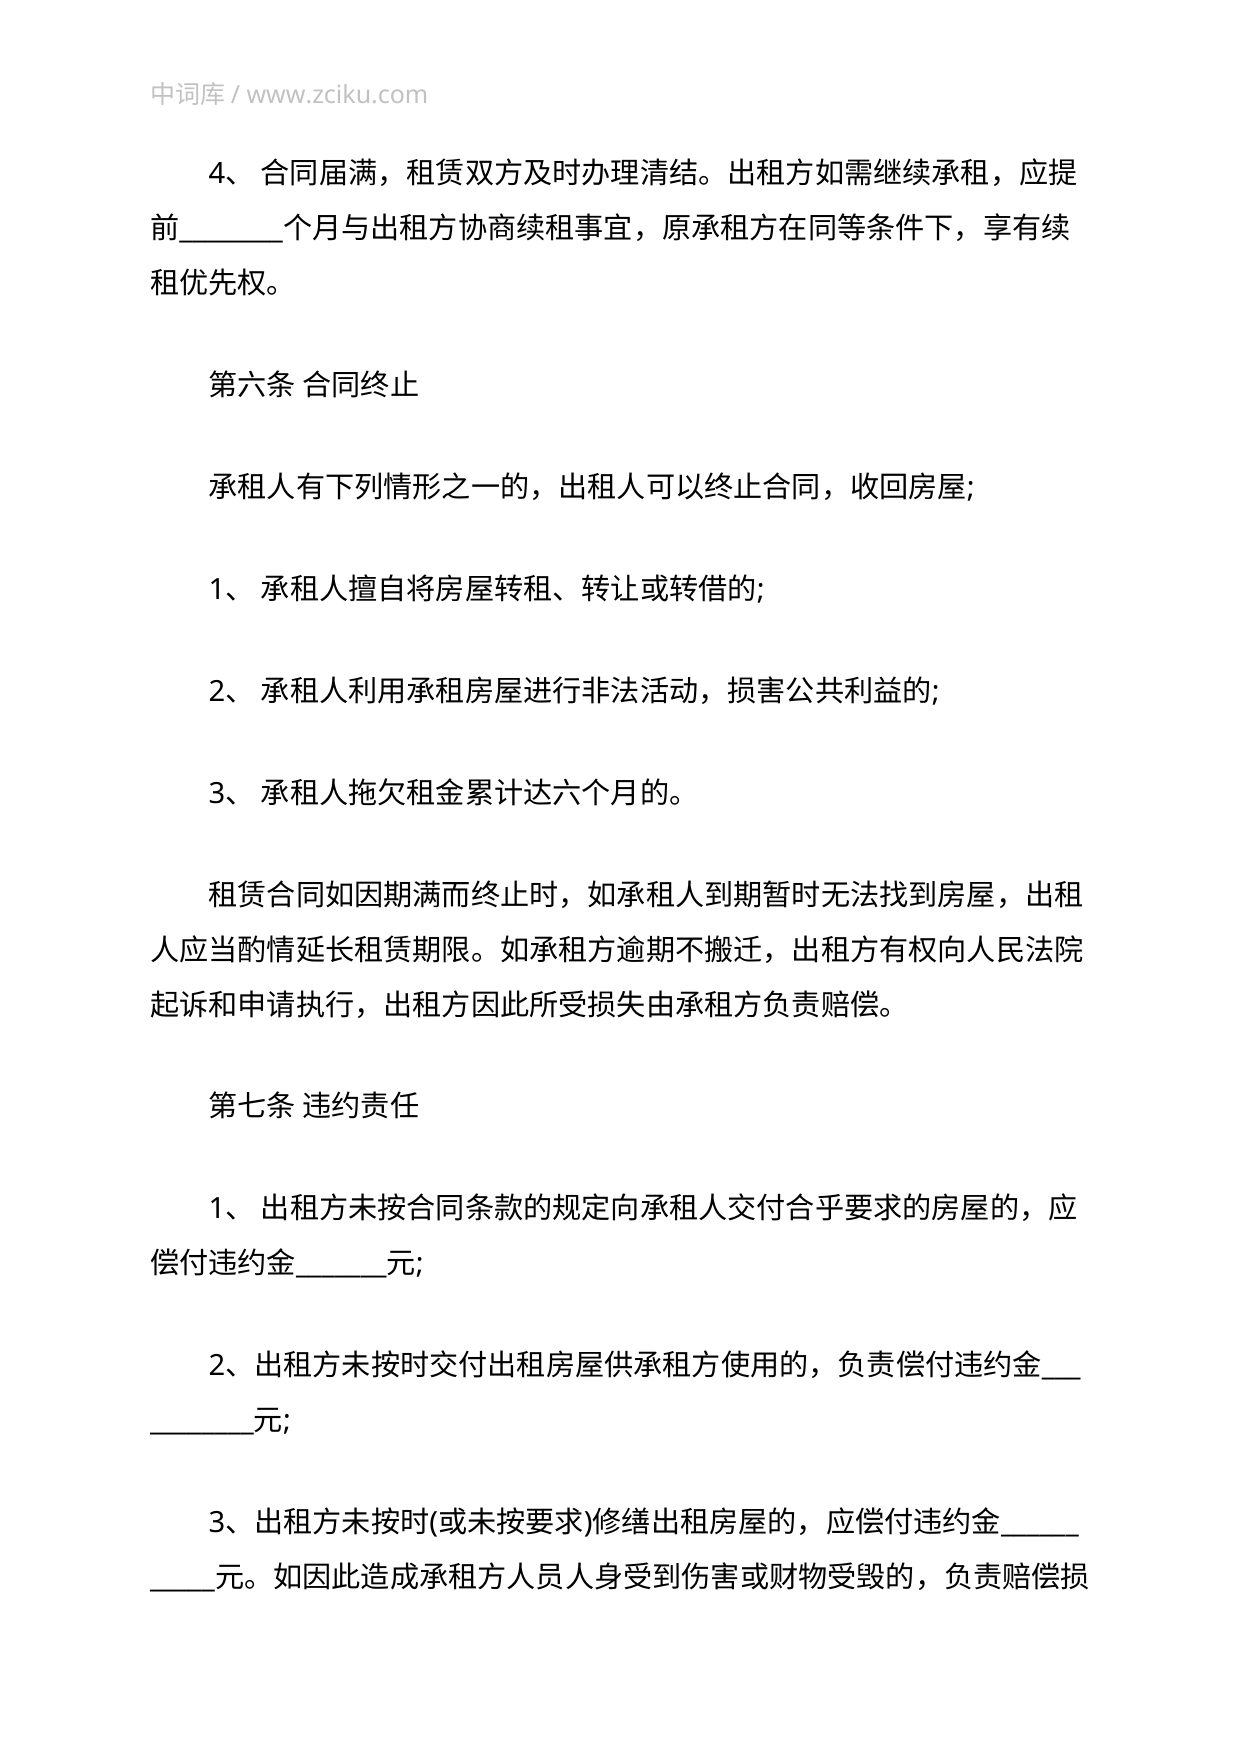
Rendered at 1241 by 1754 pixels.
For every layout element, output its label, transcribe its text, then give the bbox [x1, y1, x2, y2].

text 4、 合同届满，租赁双方及时办理清结。出租方如需继续承租，应提前________个月与出租方协商续租事宜，原承租方在同等条件下，享有续租优先权。 [150, 150, 1090, 302]
text 租赁合同如因期满而终止时，如承租人到期暂时无法找到房屋，出租人应当酌情延长租赁期限。如承租方逾期不搬迁，出租方有权向人民法院起诉和申请执行，出租方因此所受损失由承租方负责赔偿。 [150, 871, 1090, 1023]
text 第六条 合同终止 [150, 362, 1090, 404]
text 2、出租方未按时交付出租房屋供承租方使用的，负责偿付违约金___________元; [150, 1342, 1090, 1439]
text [150, 1499, 1090, 1596]
text 1、 承租人擅自将房屋转租、转让或转借的; [150, 566, 1090, 608]
text 2、 承租人利用承租房屋进行非法活动，损害公共利益的; [150, 667, 1090, 710]
text 第七条 违约责任 [150, 1083, 1090, 1125]
text 3、 承租人拖欠租金累计达六个月的。 [150, 769, 1090, 812]
text 承租人有下列情形之一的，出租人可以终止合同，收回房屋; [150, 463, 1090, 506]
text 1、 出租方未按合同条款的规定向承租人交付合乎要求的房屋的，应偿付违约金_______元; [150, 1185, 1090, 1282]
